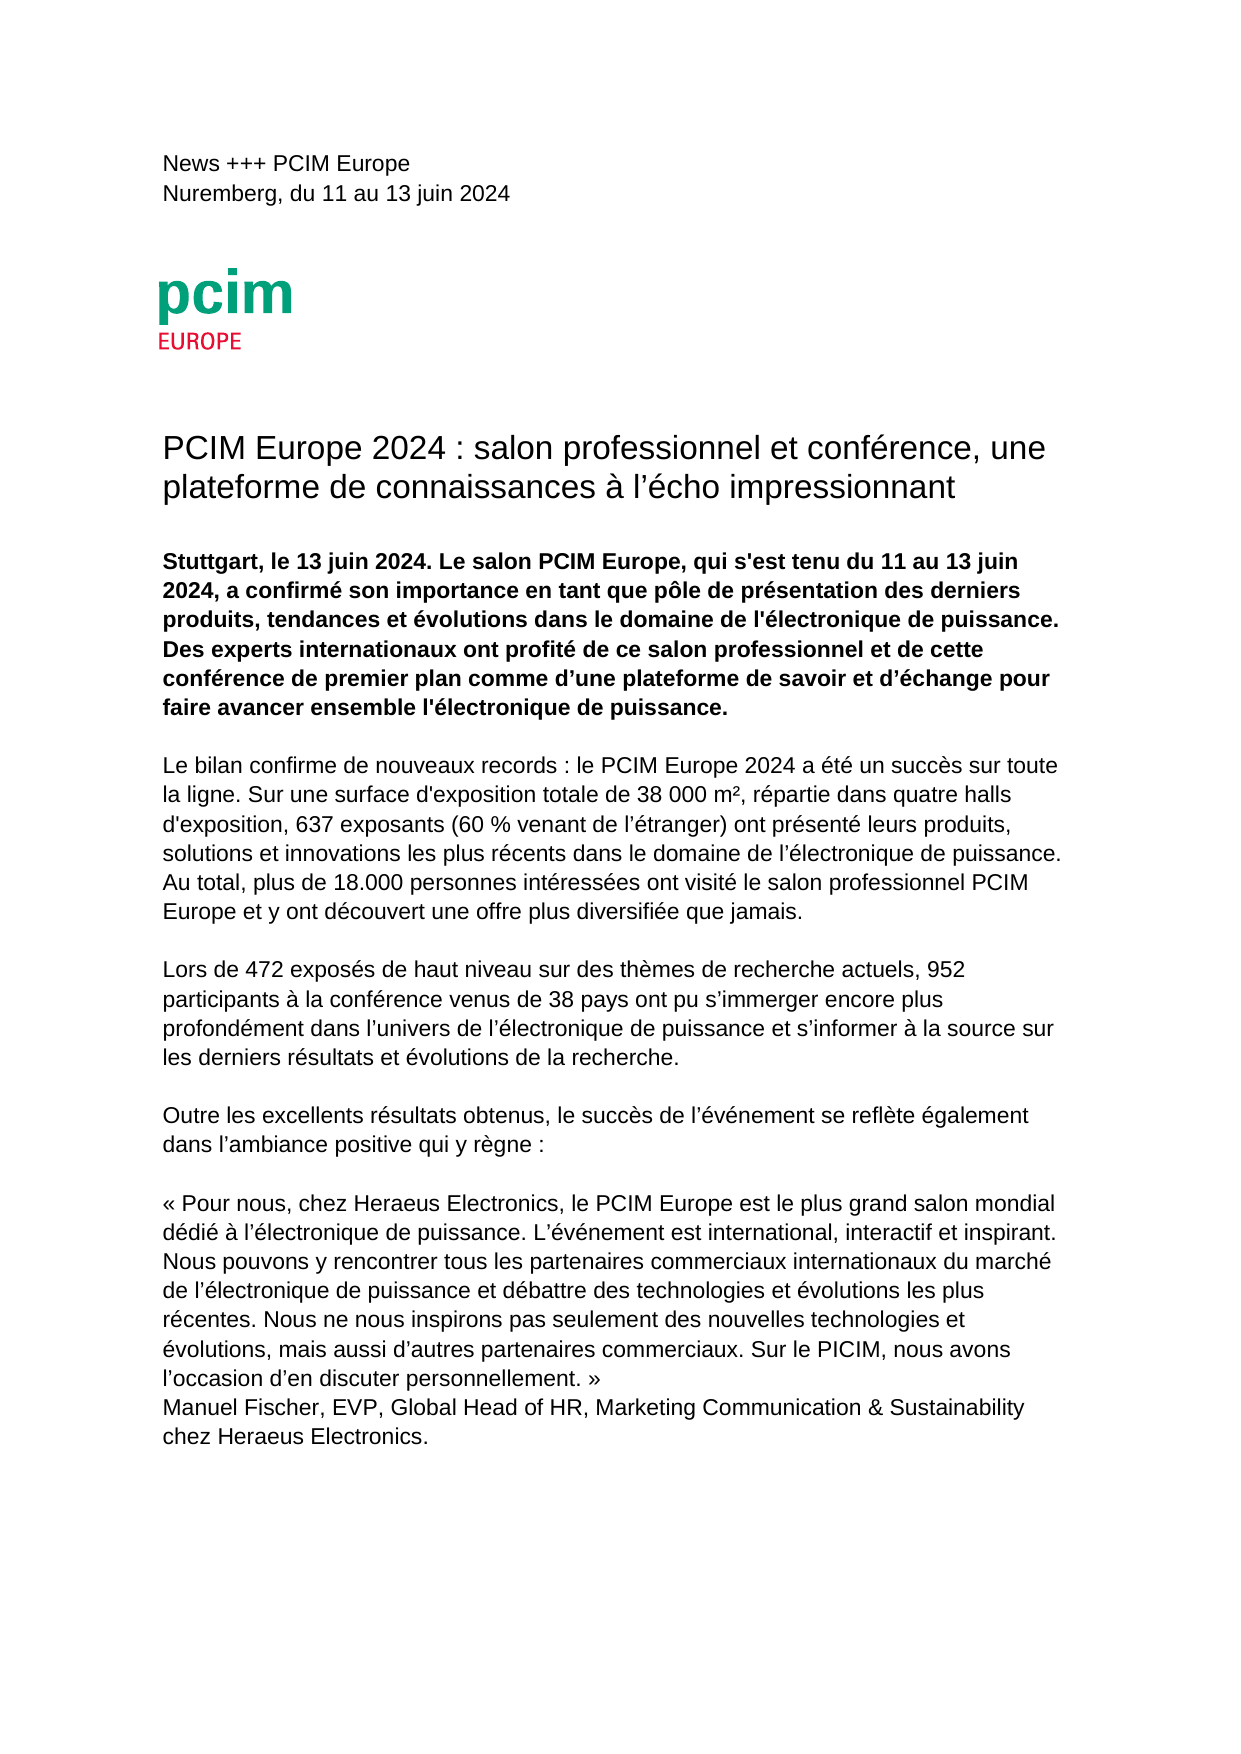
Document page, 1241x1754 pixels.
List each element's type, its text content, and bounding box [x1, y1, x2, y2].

text Stuttgart, le 13 juin 2024. Le salon PCIM Europe, qui s'est tenu du 11 au 13 juin 2024, a confirmé son importance en tant que pôle de présentation des derniers produits, tendances et évolutions dans le domaine de l'électronique de puissance. Des experts internationaux ont profité de ce salon professionnel et de cette conférence de premier plan comme d’une plateforme de savoir et d’échange pour faire avancer ensemble l'électronique de puissance. [162, 545, 1078, 720]
subtitle PCIM Europe 2024 : salon professionnel et conférence, une plateforme de connaissances à l’écho impressionnant [162, 428, 1078, 505]
text Manuel Fischer, EVP, Global Head of HR, Marketing Communication & Sustainability chez Heraeus Electronics. [162, 1391, 1078, 1449]
text Outre les excellents résultats obtenus, le succès de l’événement se reflète également dans l’ambiance positive qui y règne : [162, 1099, 1078, 1158]
table_cell [148, 264, 1093, 353]
text Le bilan confirme de nouveaux records : le PCIM Europe 2024 a été un succès sur toute la ligne. Sur une surface d'exposition totale de 38 000 m², répartie dans quatre halls d'exposition, 637 exposants (60 % venant de l’étranger) ont présenté leurs produits, solutions et innovations les plus récents dans le domaine de l’électronique de puissance. Au total, plus de 18.000 personnes intéressées ont visité le salon professionnel PCIM Europe et y ont découvert une offre plus diversifiée que jamais. [162, 749, 1078, 924]
text Lors de 472 exposés de haut niveau sur des thèmes de recherche actuels, 952 participants à la conférence venus de 38 pays ont pu s’immerger encore plus profondément dans l’univers de l’électronique de puissance et s’informer à la source sur les derniers résultats et évolutions de la recherche. [162, 953, 1078, 1070]
text « Pour nous, chez Heraeus Electronics, le PCIM Europe est le plus grand salon mondial dédié à l’électronique de puissance. L’événement est international, interactif et inspirant. Nous pouvons y rencontrer tous les partenaires commerciaux internationaux du marché de l’électronique de puissance et débattre des technologies et évolutions les plus récentes. Nous ne nous inspirons pas seulement des nouvelles technologies et évolutions, mais aussi d’autres partenaires commerciaux. Sur le PICIM, nous avons l’occasion d’en discuter personnellement. » [162, 1187, 1078, 1391]
table_header News +++ PCIM Europe Nuremberg, du 11 au 13 juin 2024 [148, 148, 1093, 264]
